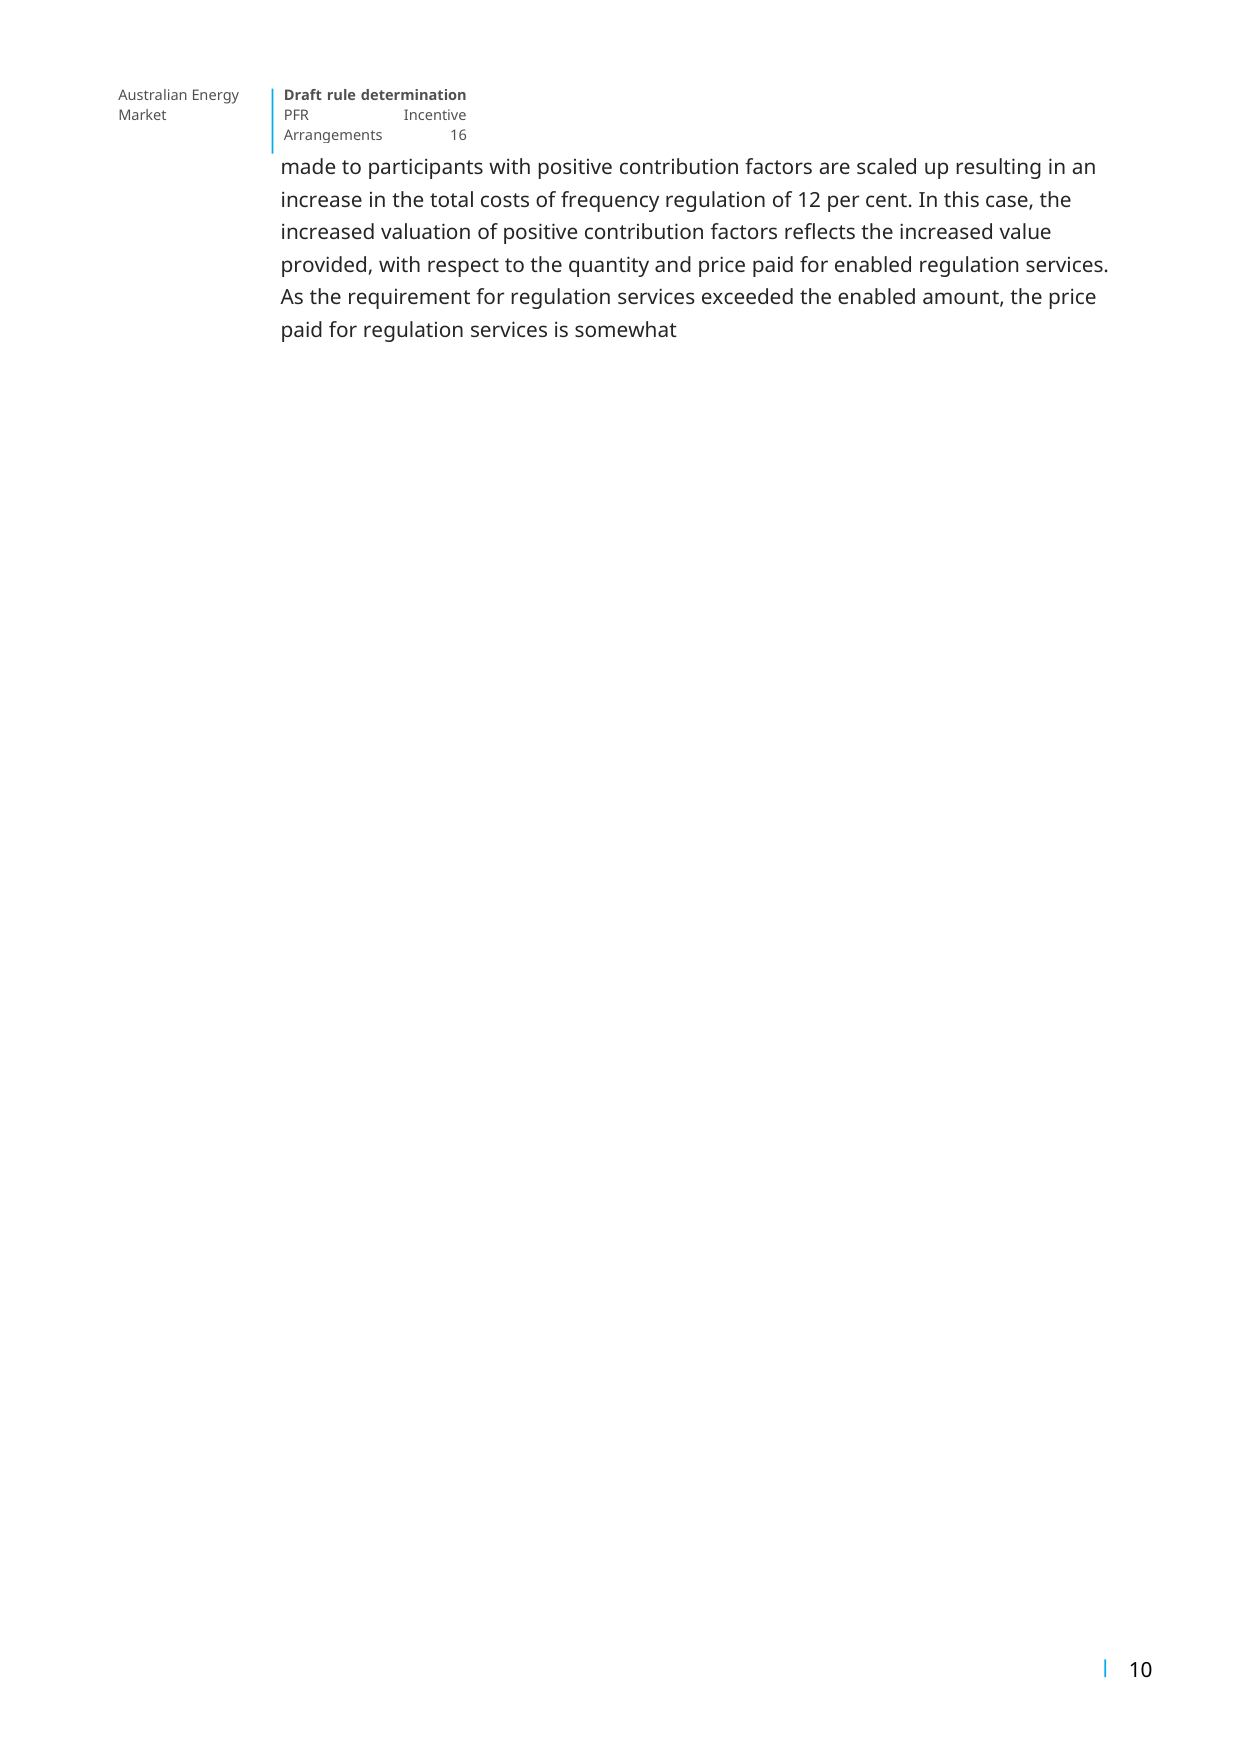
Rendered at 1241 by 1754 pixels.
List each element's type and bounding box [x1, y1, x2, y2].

text [280, 152, 1128, 343]
